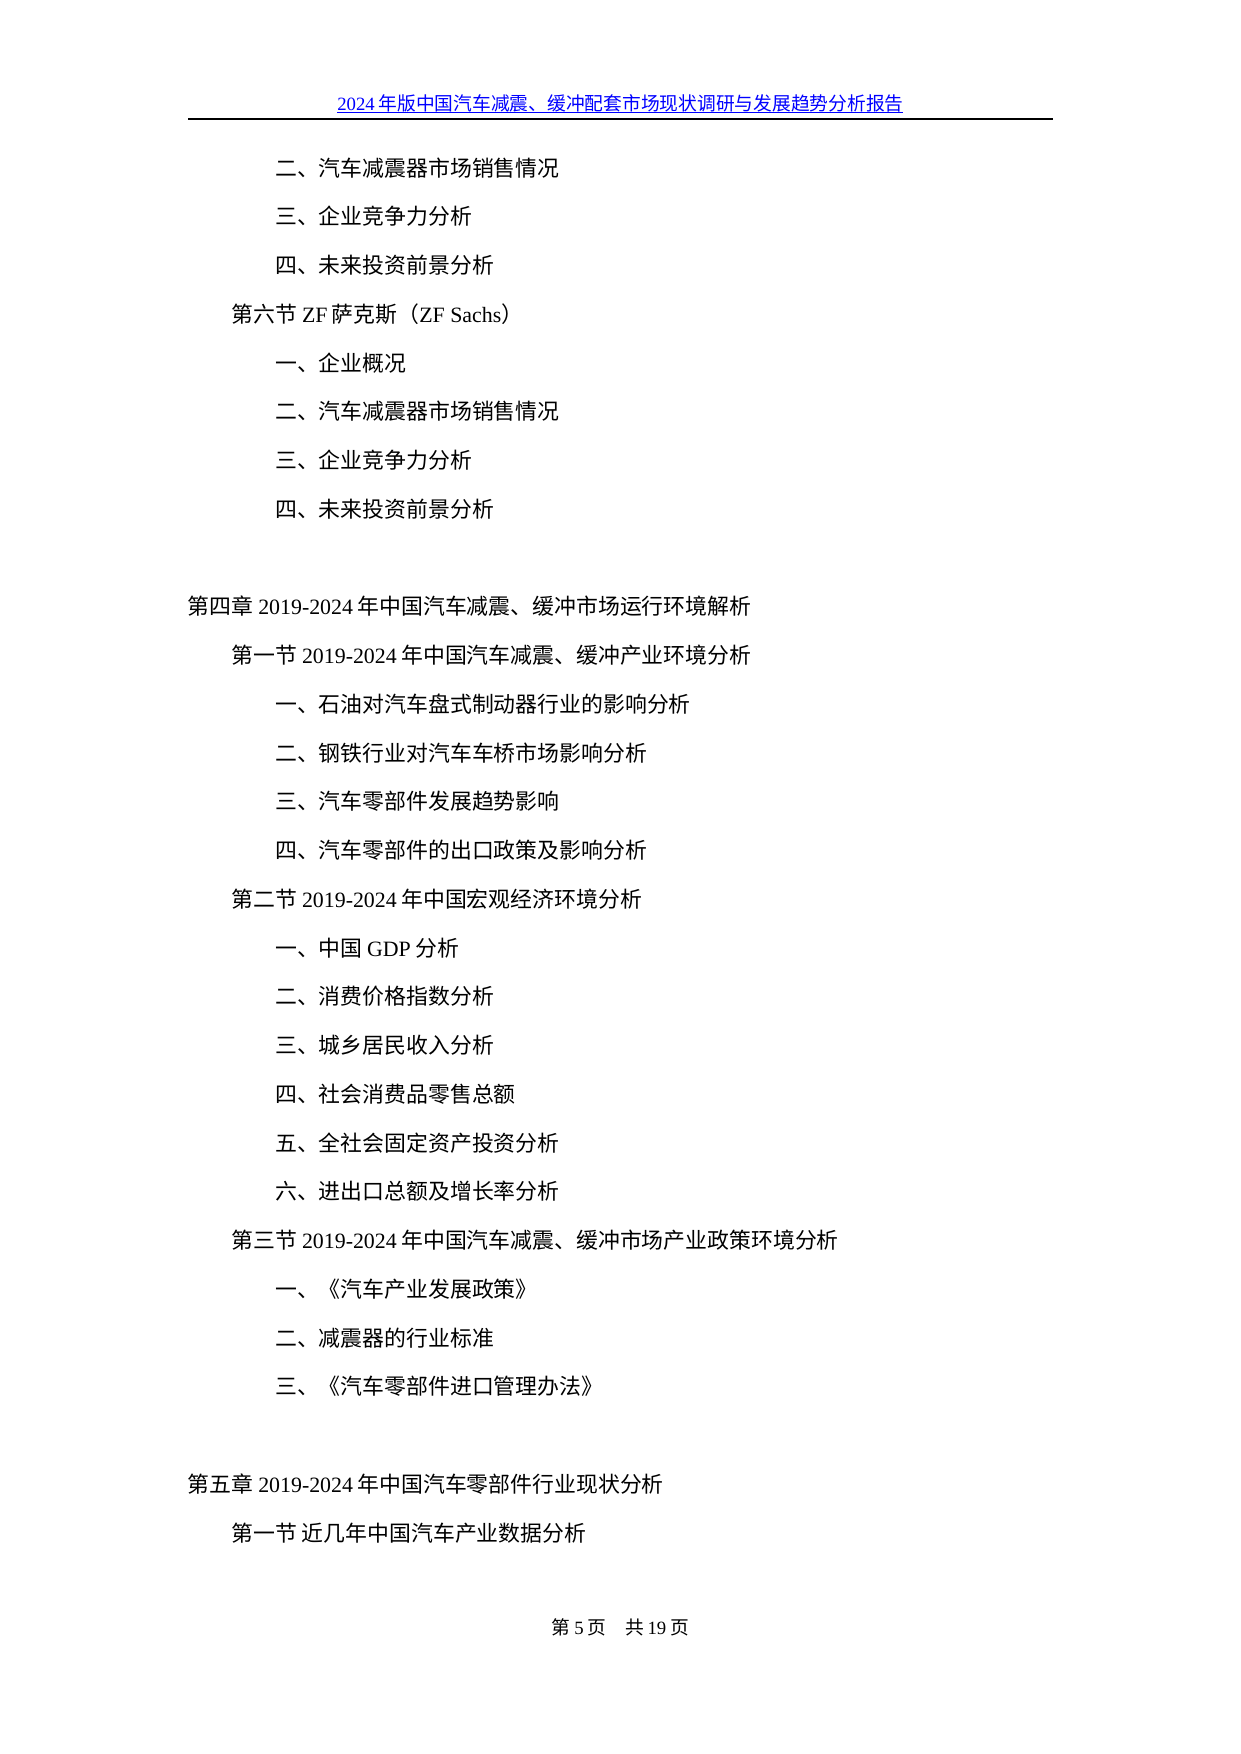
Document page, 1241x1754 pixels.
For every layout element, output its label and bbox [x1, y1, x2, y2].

text [187, 150, 1053, 1548]
